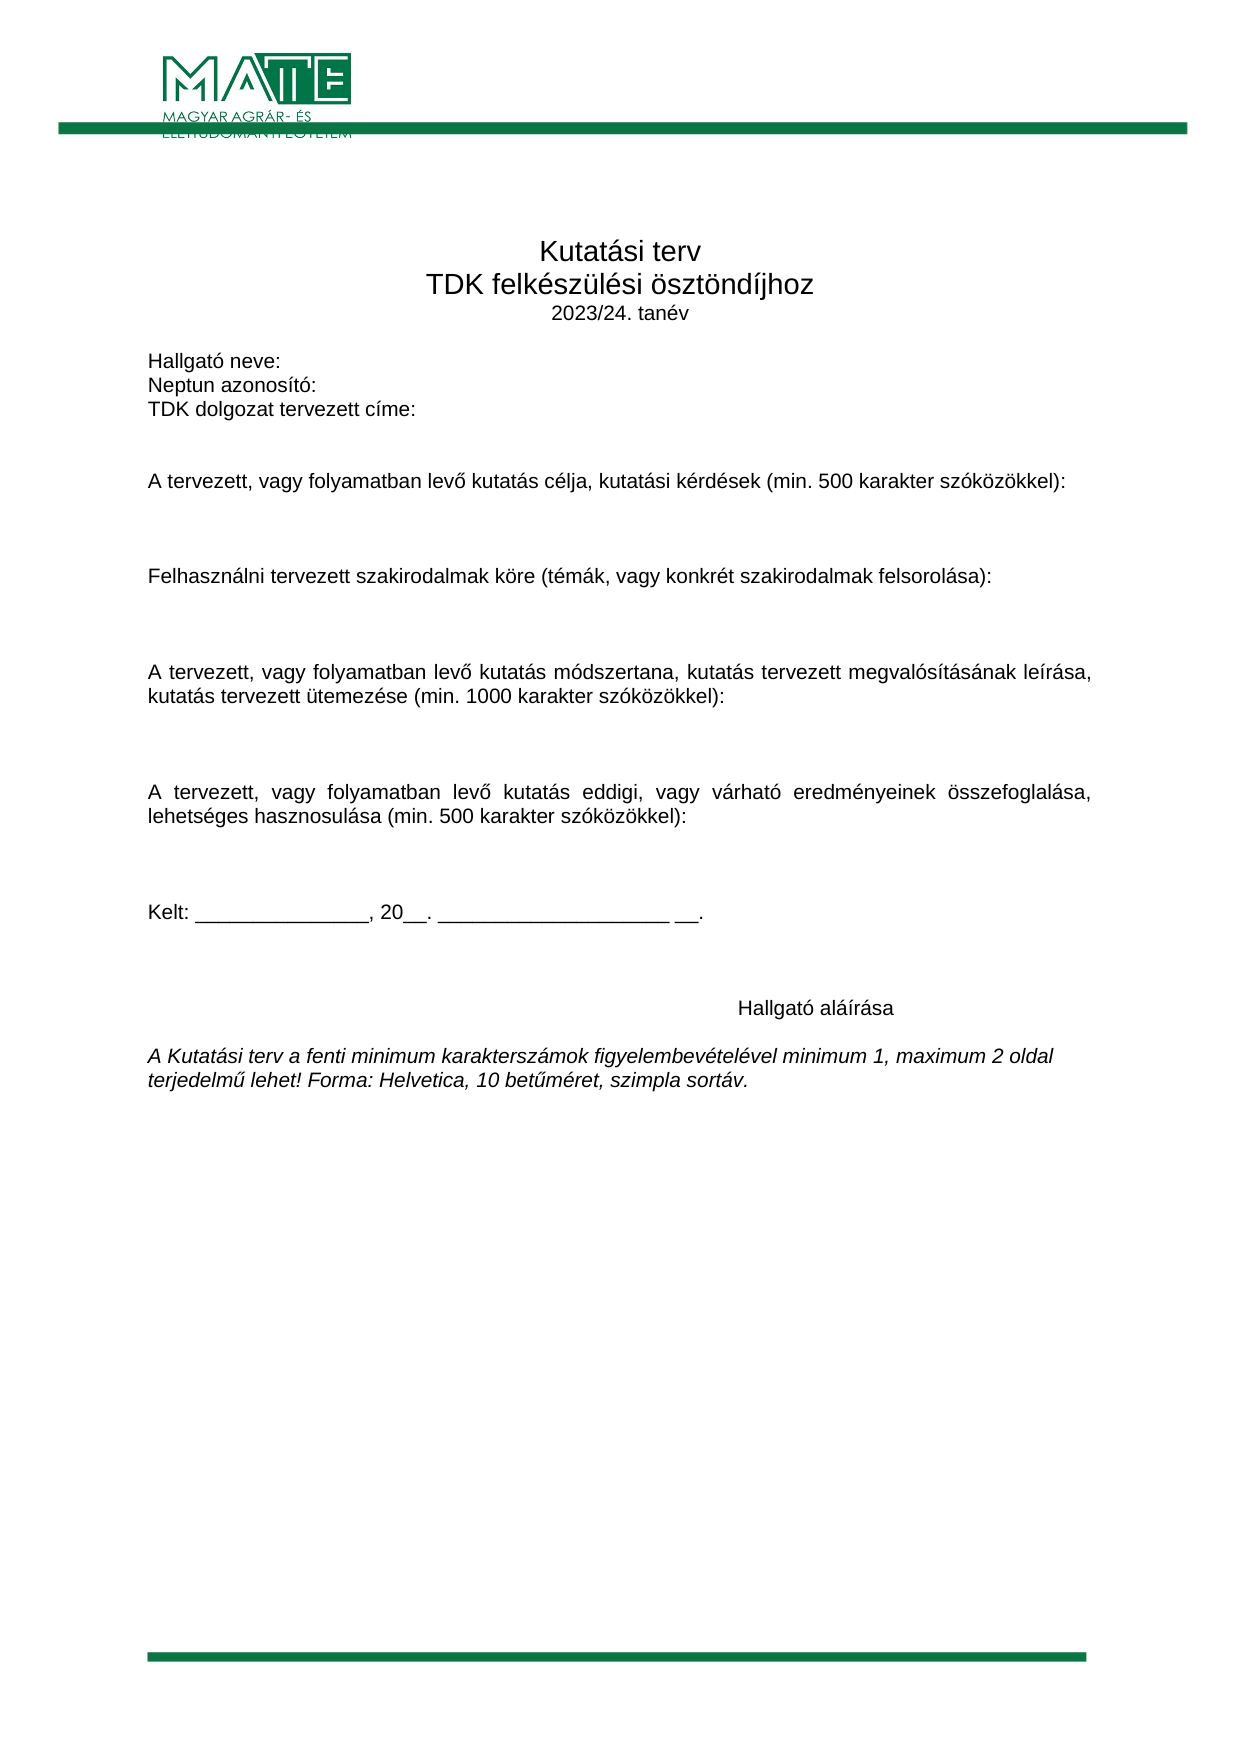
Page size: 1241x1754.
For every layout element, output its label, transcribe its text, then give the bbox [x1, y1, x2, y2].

text A Kutatási terv a fenti minimum karakterszámok figyelembevételével minimum 1, maximum 2 oldal terjedelmű lehet! Forma: Helvetica, 10 betűméret, szimpla sortáv. [148, 1043, 1093, 1091]
text Hallgató neve: [148, 349, 1093, 373]
text Neptun azonosító: [148, 373, 1093, 397]
text A tervezett, vagy folyamatban levő kutatás eddigi, vagy várható eredményeinek összefoglalása, lehetséges hasznosulása (min. 500 karakter szóközökkel): [148, 780, 1093, 828]
picture [147, 1651, 1093, 1662]
text Kutatási terv [148, 234, 1093, 267]
text TDK felkészülési ösztöndíjhoz [148, 267, 1093, 301]
text Kelt: _______________, 20__. ____________________ __. [148, 900, 1093, 924]
text 2023/24. tanév [148, 301, 1093, 325]
text A tervezett, vagy folyamatban levő kutatás módszertana, kutatás tervezett megvalósításának leírása, kutatás tervezett ütemezése (min. 1000 karakter szóközökkel): [148, 660, 1093, 708]
picture [58, 45, 1196, 148]
text A tervezett, vagy folyamatban levő kutatás célja, kutatási kérdések (min. 500 karakter szóközökkel): [148, 468, 1093, 492]
text TDK dolgozat tervezett címe: [148, 397, 1093, 421]
text Hallgató aláírása [664, 996, 1093, 1019]
text Felhasználni tervezett szakirodalmak köre (témák, vagy konkrét szakirodalmak felsorolása): [148, 564, 1093, 588]
